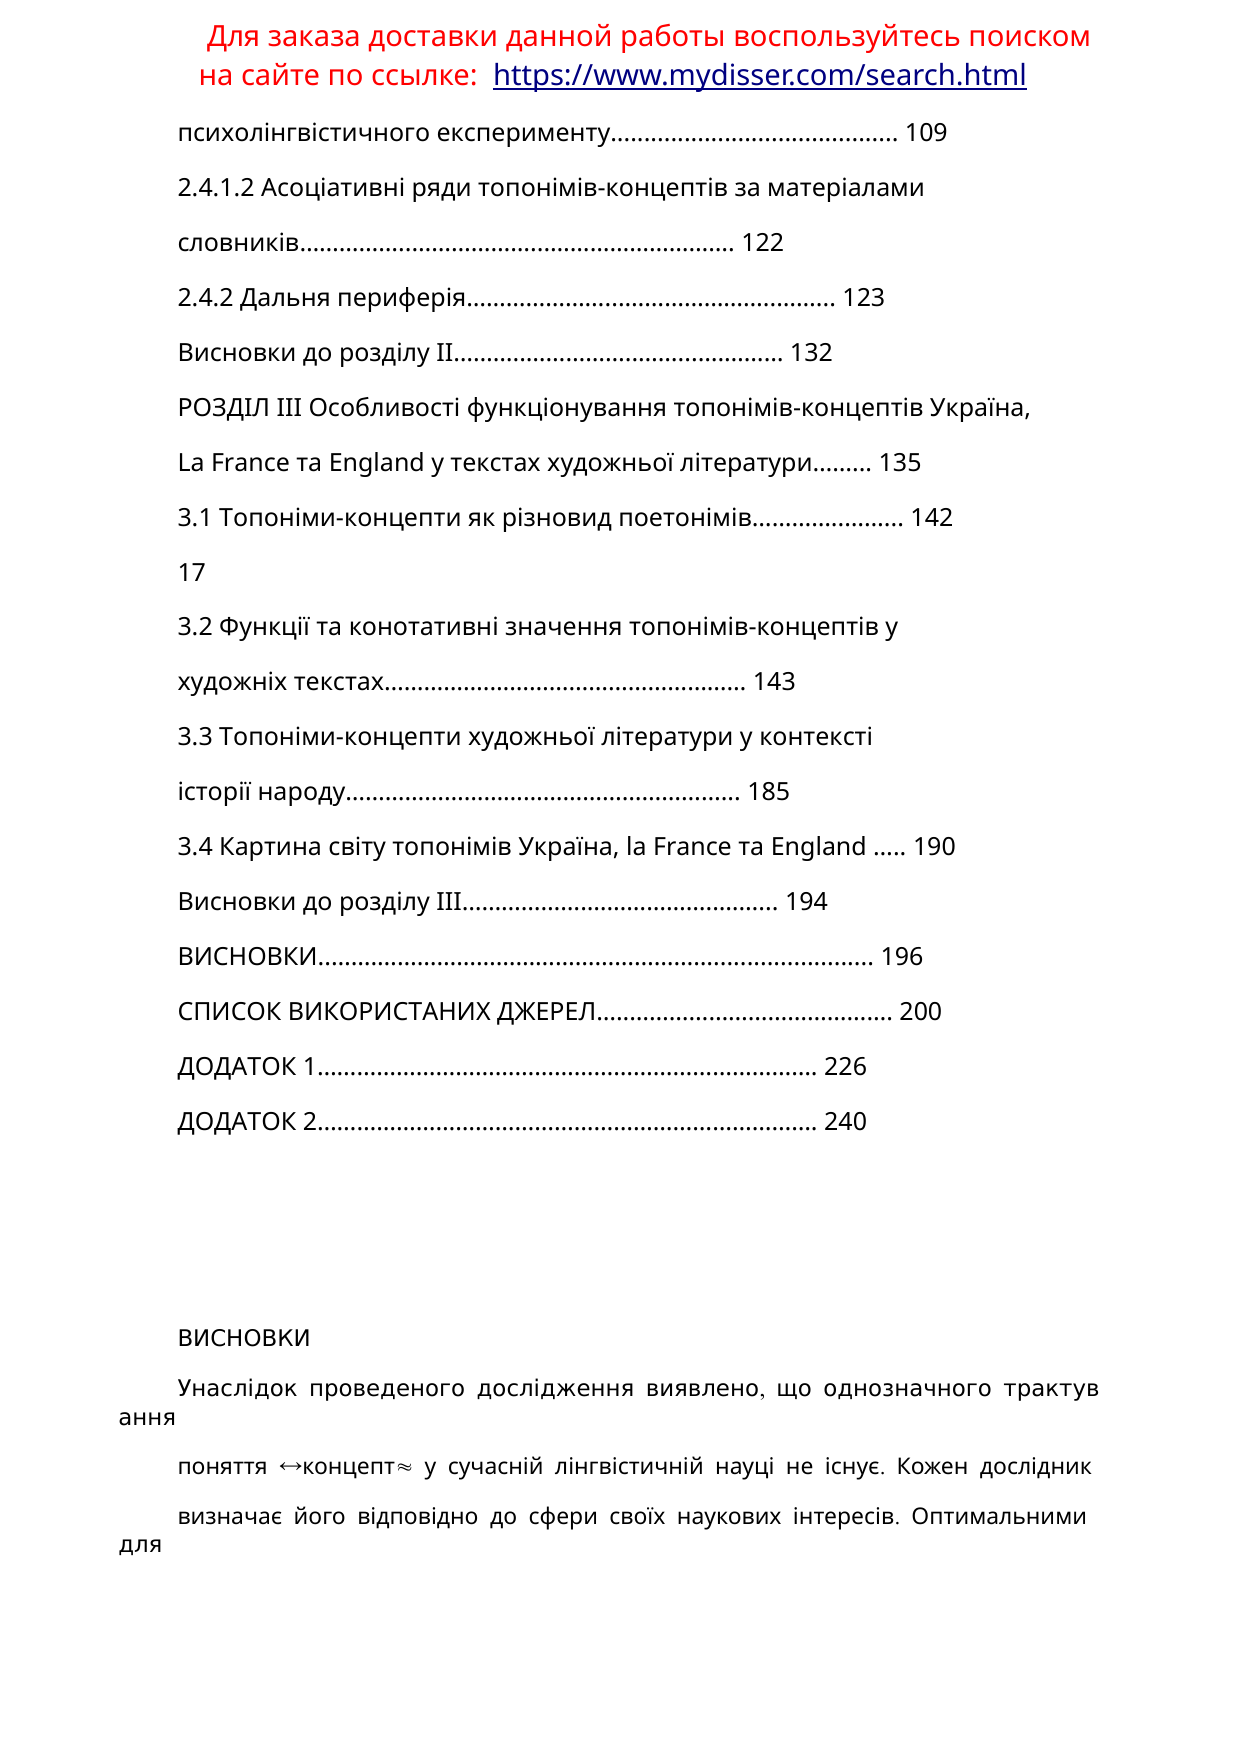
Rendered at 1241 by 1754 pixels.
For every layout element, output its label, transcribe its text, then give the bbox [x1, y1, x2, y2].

text СПИСОК ВИКОРИСТАНИХ ДЖЕРЕЛ…..…………………………………. 200 [118, 993, 1107, 1027]
text La France та England у текстах художньої літератури……... 135 [118, 444, 1107, 478]
text художніх текстах…………….………………………………… 143 [118, 664, 1107, 698]
text Висновки до розділу ІІІ……………….………………..……... 194 [118, 883, 1107, 918]
text ВИСНОВКИ..…….……………………………………………........................ 196 [118, 938, 1107, 972]
text 3.2 Функції та конотативні значення топонімів-концептів у [118, 609, 1107, 643]
text поняттяконцептусучаснійлінгвістичнійнауцінеіснуєКожендослідник [118, 1451, 1107, 1479]
text словників……………..………………...………………………. 122 [118, 225, 1107, 259]
text психолінгвістичного експерименту........................................... 109 [118, 115, 1107, 149]
text визначаєйоговідповіднодосферисвоїхнауковихінтересівОптимальнимидля [118, 1500, 1107, 1558]
text ДОДАТОК 2…………………………………………………………………. 240 [118, 1103, 1107, 1137]
text РОЗДІЛ ІІІ Особливості функціонування топонімів-концептів Україна, [118, 389, 1107, 423]
text 3.4 Картина світу топонімів Україна, la France та England ….. 190 [118, 829, 1107, 863]
text ДОДАТОК 1…………………………………………………………………. 226 [118, 1048, 1107, 1082]
text Унаслідокпроведеногодослідженнявиявленощооднозначноготрактування [118, 1372, 1107, 1430]
text історії народу…………………………………………………... 185 [118, 774, 1107, 808]
text ВИСНОВКИ [118, 1323, 1107, 1351]
text 17 [118, 554, 1107, 588]
text Висновки до розділу ІІ………..……………..……...….……… 132 [118, 334, 1107, 369]
text 2.4.2 Дальня периферія…………………...…………………..……... 123 [118, 280, 1107, 314]
text 3.3 Топоніми-концепти художньої літератури у контексті [118, 719, 1107, 753]
text 2.4.1.2 Асоціативні ряди топонімів-концептів за матеріалами [118, 170, 1107, 204]
text 3.1 Топоніми-концепти як різновид поетонімів…………..……... 142 [118, 499, 1107, 533]
